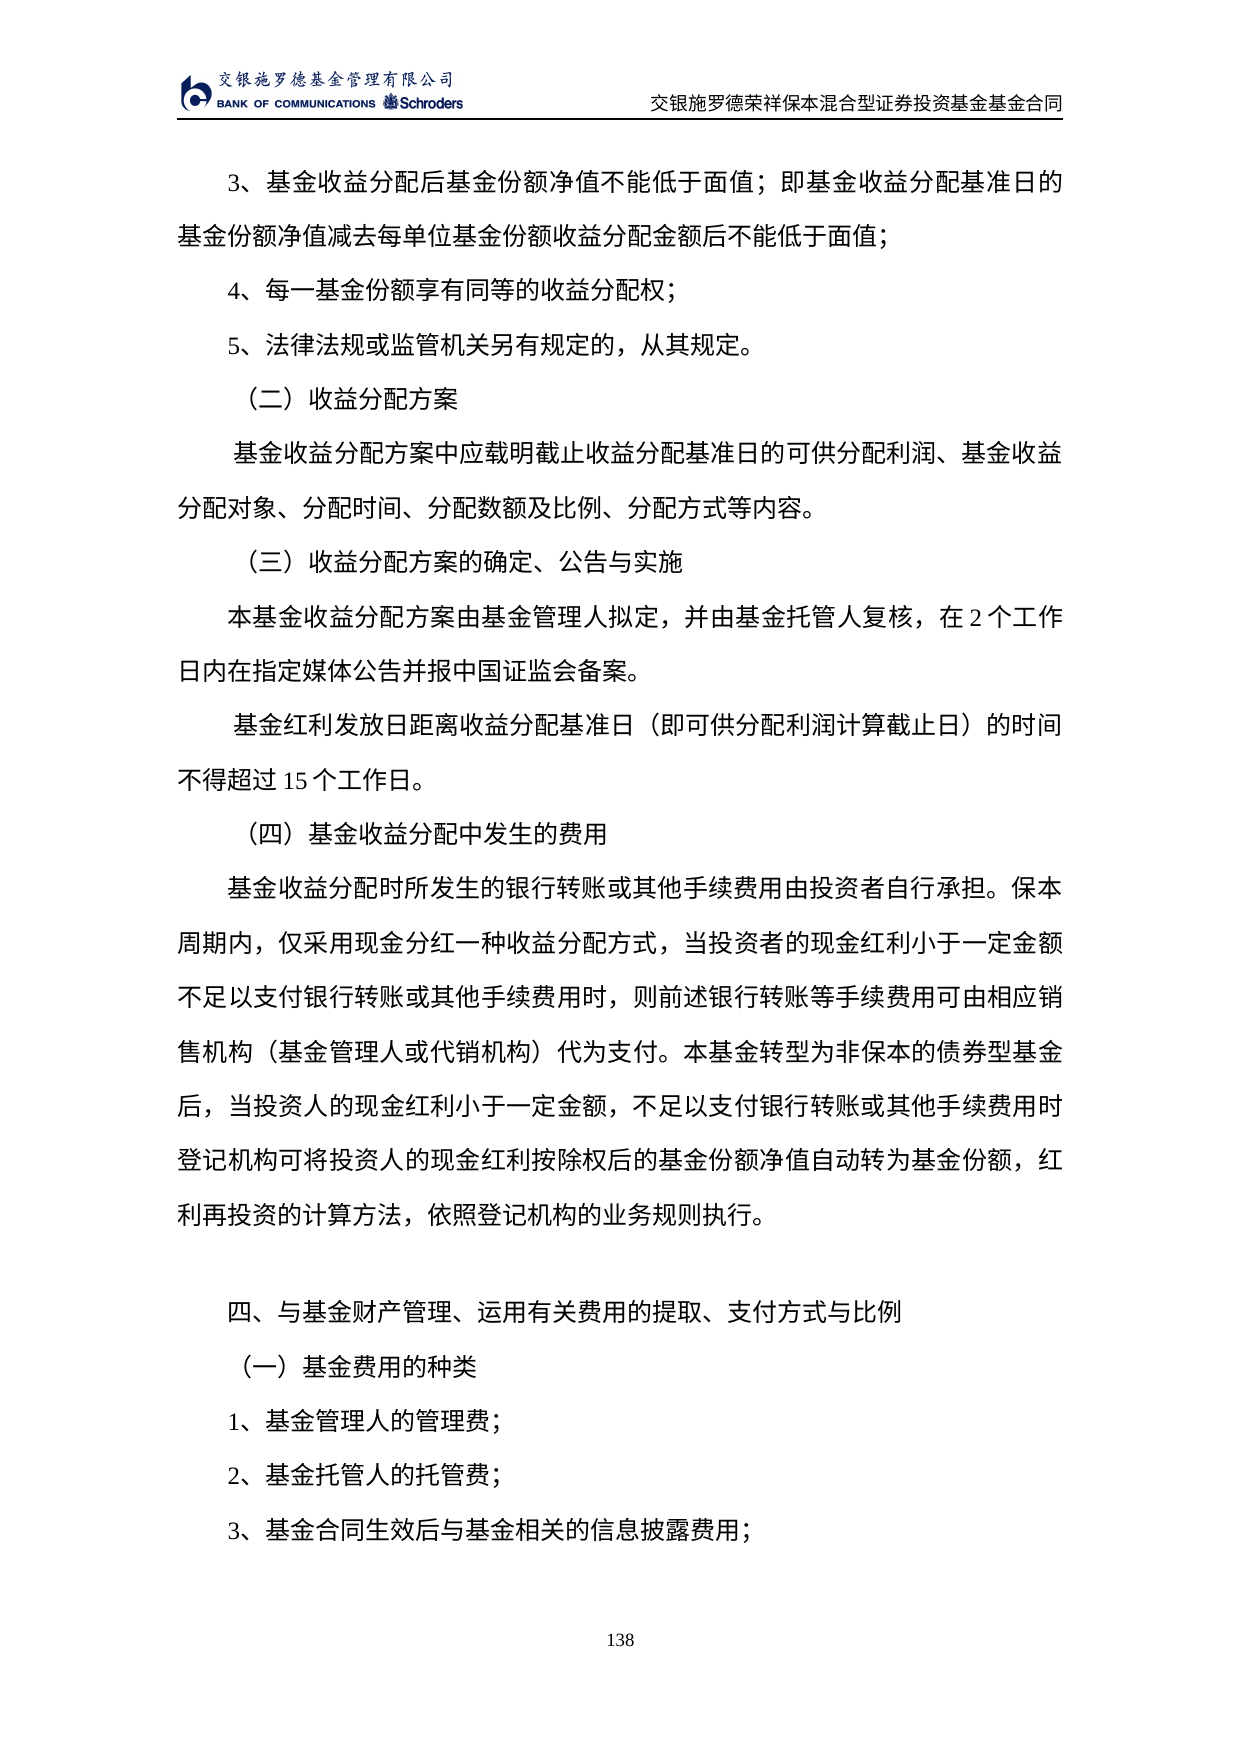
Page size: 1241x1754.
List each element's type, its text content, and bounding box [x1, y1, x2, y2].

text 3、基金合同生效后与基金相关的信息披露费用； [177, 1510, 1063, 1546]
text 本基金收益分配方案由基金管理人拟定，并由基金托管人复核，在2个工作日内在指定媒体公告并报中国证监会备案。 [177, 597, 1063, 688]
text （一）基金费用的种类 [177, 1347, 1063, 1383]
text 1、基金管理人的管理费； [177, 1401, 1063, 1438]
text 4、每一基金份额享有同等的收益分配权； [177, 271, 1063, 307]
text 基金红利发放日距离收益分配基准日（即可供分配利润计算截止日）的时间不得超过15个工作日。 [177, 706, 1063, 796]
text 四、与基金财产管理、运用有关费用的提取、支付方式与比例 [177, 1293, 1063, 1329]
text 基金收益分配时所发生的银行转账或其他手续费用由投资者自行承担。保本周期内，仅采用现金分红一种收益分配方式，当投资者的现金红利小于一定金额，不足以支付银行转账或其他手续费用时，则前述银行转账等手续费用可由相应销售机构（基金管理人或代销机构）代为支付。本基金转型为非保本的债券型基金后，当投资人的现金红利小于一定金额，不足以支付银行转账或其他手续费用时，登记机构可将投资人的现金红利按除权后的基金份额净值自动转为基金份额，红利再投资的计算方法，依照登记机构的业务规则执行。 [177, 869, 1063, 1231]
text 2、基金托管人的托管费； [177, 1456, 1063, 1492]
picture [181, 71, 463, 111]
text （二）收益分配方案 [177, 379, 1063, 416]
text （三）收益分配方案的确定、公告与实施 [177, 543, 1063, 579]
text 5、法律法规或监管机关另有规定的，从其规定。 [177, 325, 1063, 361]
text 基金收益分配方案中应载明截止收益分配基准日的可供分配利润、基金收益分配对象、分配时间、分配数额及比例、分配方式等内容。 [177, 434, 1063, 524]
text 3、基金收益分配后基金份额净值不能低于面值；即基金收益分配基准日的基金份额净值减去每单位基金份额收益分配金额后不能低于面值； [177, 162, 1063, 253]
text （四）基金收益分配中发生的费用 [177, 814, 1063, 851]
